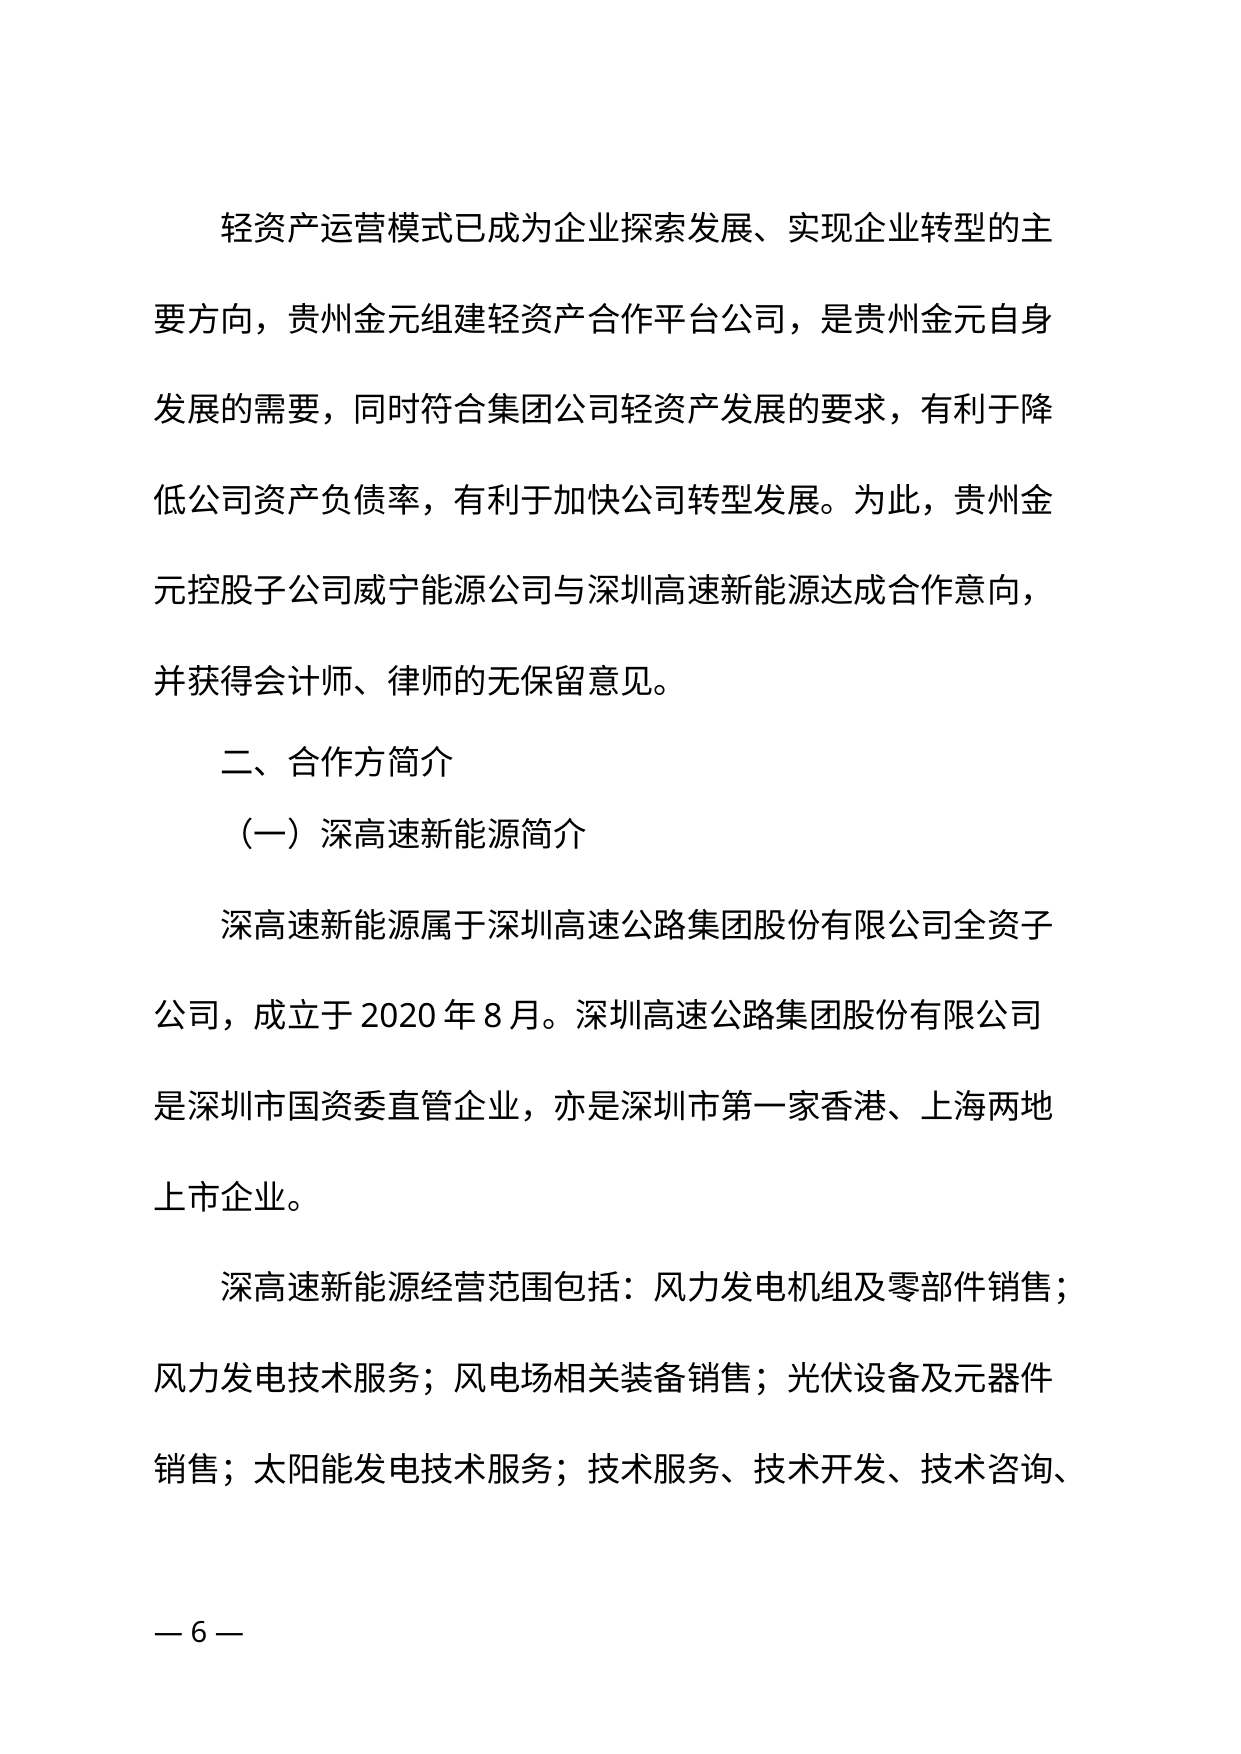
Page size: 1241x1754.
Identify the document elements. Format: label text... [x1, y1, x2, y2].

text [153, 1240, 1075, 1512]
text 深高速新能源属于深圳高速公路集团股份有限公司全资子公司，成立于2020年8月。深圳高速公路集团股份有限公司是深圳市国资委直管企业，亦是深圳市第一家香港、上海两地上市企业。 [153, 877, 1075, 1240]
text 轻资产运营模式已成为企业探索发展、实现企业转型的主要方向，贵州金元组建轻资产合作平台公司，是贵州金元自身发展的需要，同时符合集团公司轻资产发展的要求，有利于降低公司资产负债率，有利于加快公司转型发展。为此，贵州金元控股子公司威宁能源公司与深圳高速新能源达成合作意向，并获得会计师、律师的无保留意见。 [153, 181, 1075, 724]
text 二、合作方简介 [153, 724, 1075, 787]
text （一）深高速新能源简介 [153, 787, 1075, 877]
